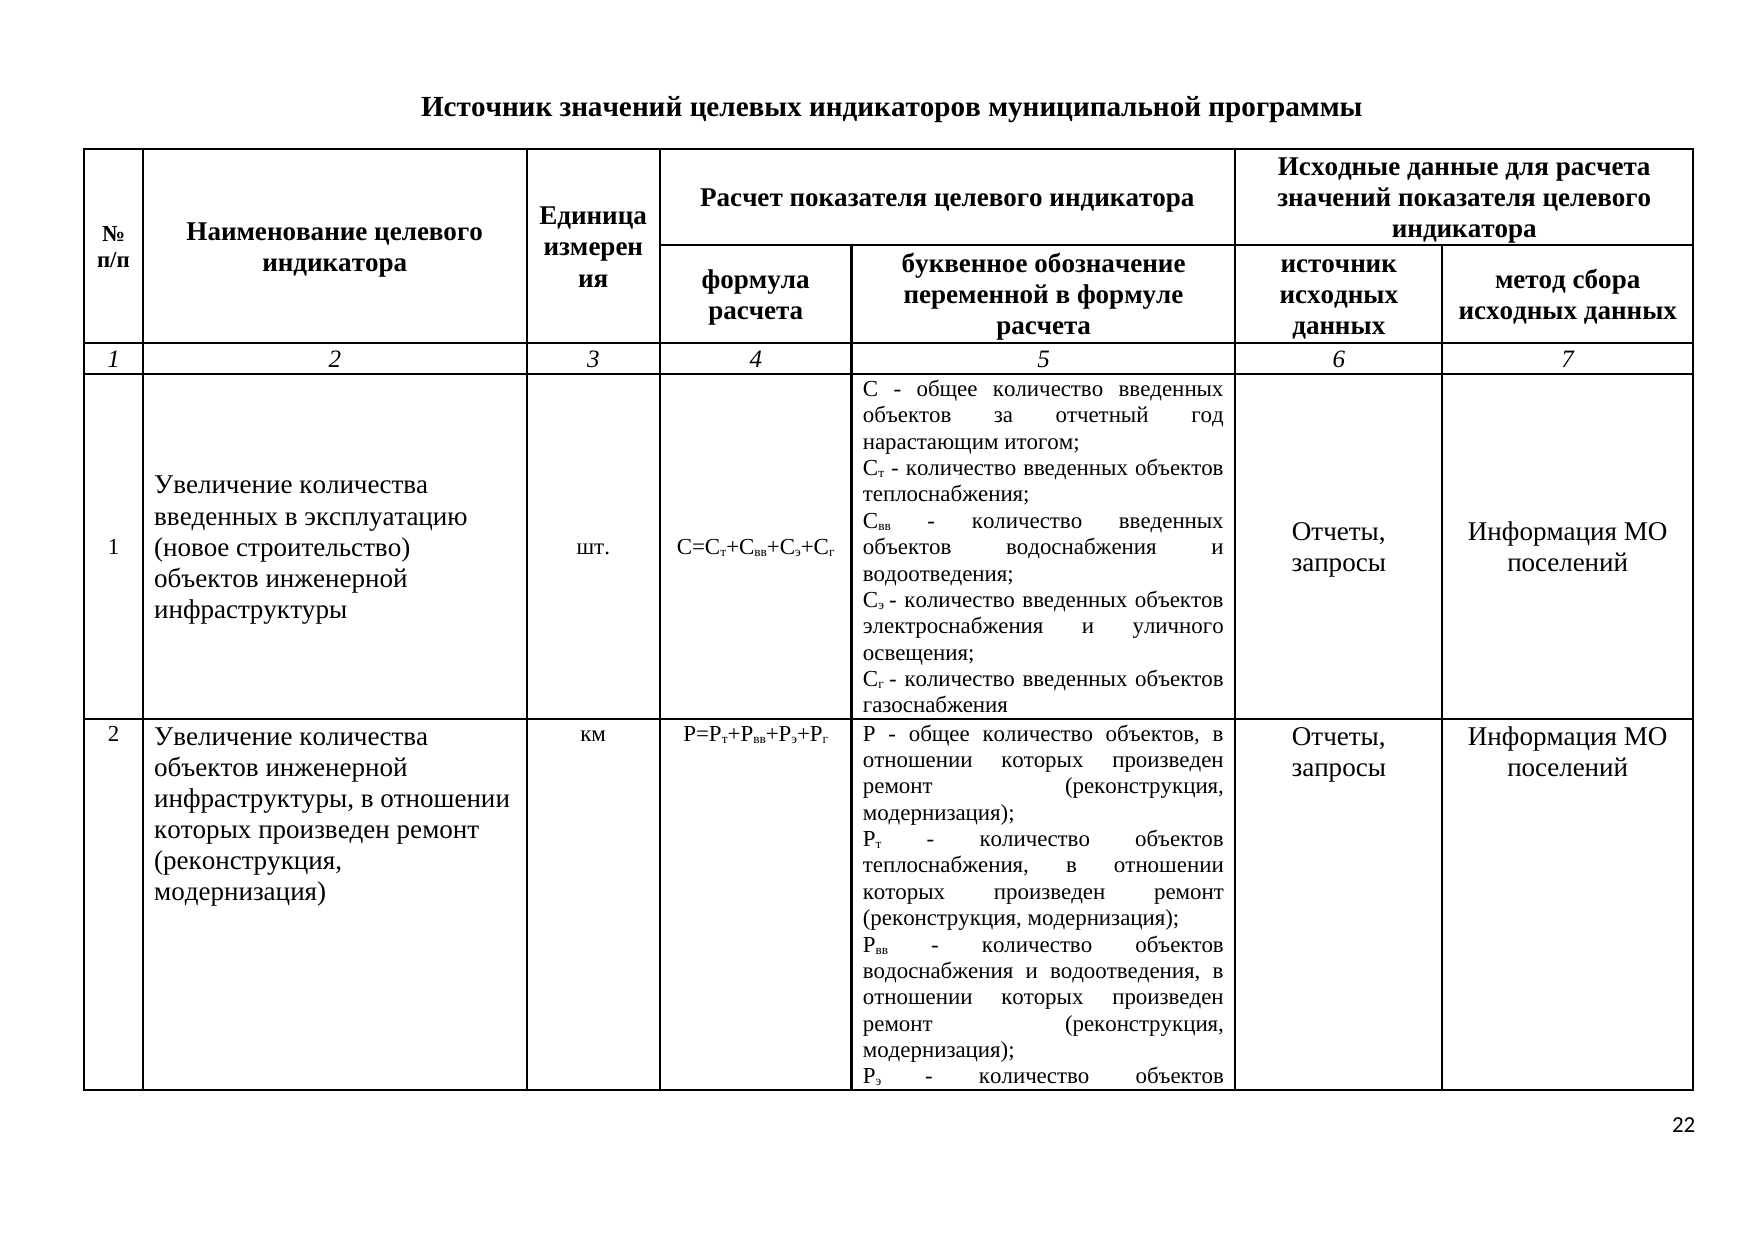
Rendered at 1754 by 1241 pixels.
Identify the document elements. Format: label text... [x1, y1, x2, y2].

table_cell 5 [853, 344, 1234, 373]
table_header Исходные данные для расчета значений показателя целевого индикатора [1236, 150, 1692, 243]
table_header Наименование целевого индикатора [144, 150, 526, 342]
table_cell метод сбора исходных данных [1443, 246, 1692, 342]
table_cell 3 [528, 344, 659, 373]
table_cell буквенное обозначение переменной в формуле расчета [853, 246, 1234, 342]
table_cell Увеличение количества объектов инженерной инфраструктуры, в отношении которых произведен ремонт (реконструкция, модернизация) [144, 720, 526, 1089]
table_cell 6 [1236, 344, 1441, 373]
table_header Расчет показателя целевого индикатора [661, 150, 1234, 243]
table_cell 2 [144, 344, 526, 373]
table_cell Информация МО поселений [1443, 720, 1692, 1089]
table_cell Информация МО поселений [1443, 375, 1692, 718]
table_cell 2 [85, 720, 142, 1089]
table_cell 4 [661, 344, 850, 373]
table_header Единица измерения [528, 150, 659, 342]
table_cell шт. [528, 375, 659, 718]
table_cell 1 [85, 375, 142, 718]
table_cell Увеличение количества введенных в эксплуатацию (новое строительство) объектов инженерной инфраструктуры [144, 375, 526, 718]
text Источник значений целевых индикаторов муниципальной программы [89, 89, 1695, 122]
table_cell Отчеты, запросы [1236, 720, 1441, 1089]
table_cell 7 [1443, 344, 1692, 373]
table_cell км [528, 720, 659, 1089]
table_cell С - общее количество введенных объектов за отчетный год нарастающим итогом; Ст - количество введенных объектов теплоснабжения; Свв - количество введенных объектов водоснабжения и водоотведения; Сэ - количество введенных объектов электроснабжения и уличного освещения; Сг - количество введенных объектов газоснабжения [853, 375, 1234, 718]
table_cell формула расчета [661, 246, 850, 342]
table_cell источник исходных данных [1236, 246, 1441, 342]
table_cell Р=Рт+Рвв+Рэ+Рг [661, 720, 850, 1089]
table_cell Отчеты, запросы [1236, 375, 1441, 718]
table_cell 1 [85, 344, 142, 373]
table_cell С=Ст+Свв+Сэ+Сг [661, 375, 850, 718]
table_header № п/п [85, 150, 142, 342]
